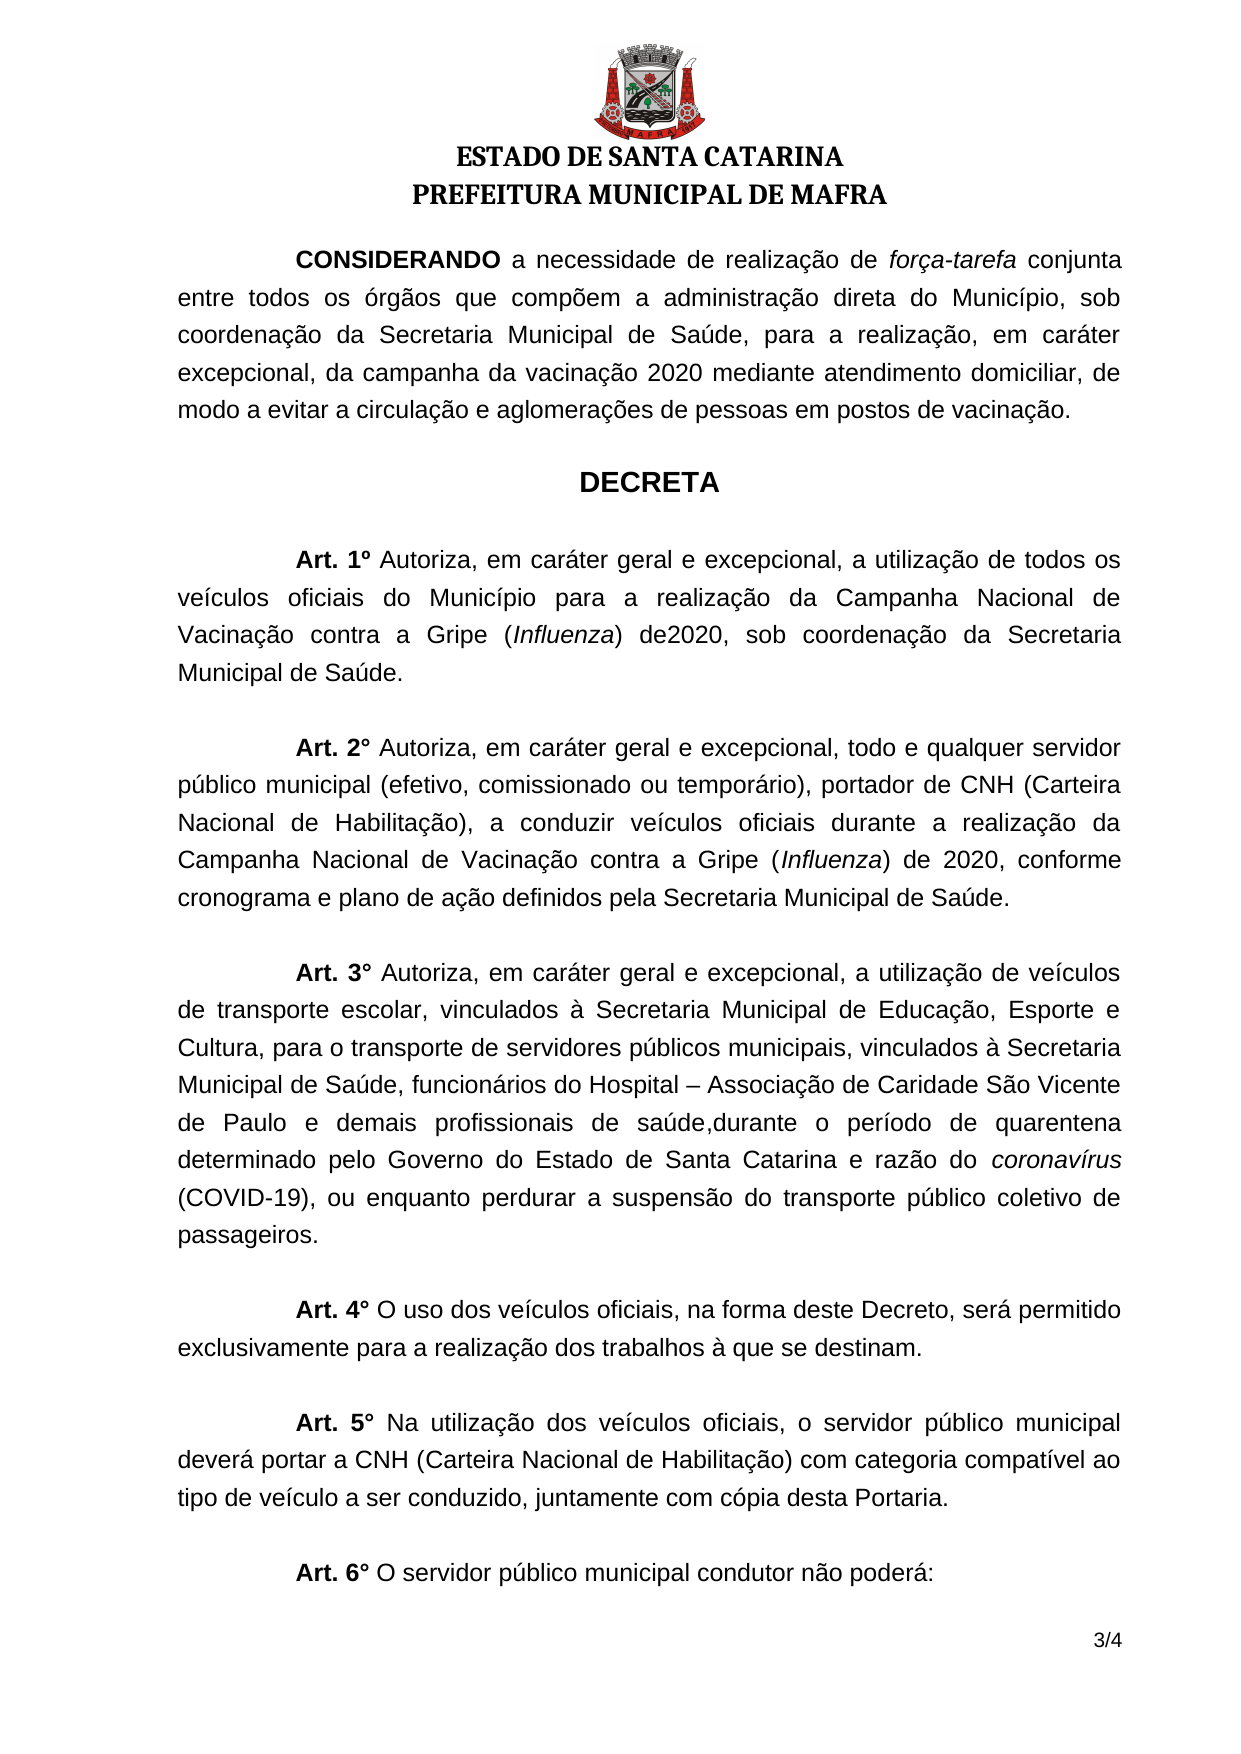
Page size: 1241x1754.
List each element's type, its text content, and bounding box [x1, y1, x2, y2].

text CONSIDERANDO a necessidade de realização de força-tarefa conjunta entre todos os órgãos que compõem a administração direta do Município, sob coordenação da Secretaria Municipal de Saúde, para a realização, em caráter excepcional, da campanha da vacinação 2020 mediante atendimento domiciliar, de modo a evitar a circulação e aglomerações de pessoas em postos de vacinação. [177, 237, 1122, 424]
text Art. 6° O servidor público municipal condutor não poderá: [177, 1549, 1122, 1587]
text Art. 3° Autoriza, em caráter geral e excepcional, a utilização de veículos de transporte escolar, vinculados à Secretaria Municipal de Educação, Esporte e Cultura, para o transporte de servidores públicos municipais, vinculados à Secretaria Municipal de Saúde, funcionários do Hospital – Associação de Caridade São Vicente de Paulo e demais profissionais de saúde,durante o período de quarentena determinado pelo Governo do Estado de Santa Catarina e razão do coronavírus (COVID-19), ou enquanto perdurar a suspensão do transporte público coletivo de passageiros. [177, 949, 1122, 1249]
text Art. 2° Autoriza, em caráter geral e excepcional, todo e qualquer servidor público municipal (efetivo, comissionado ou temporário), portador de CNH (Carteira Nacional de Habilitação), a conduzir veículos oficiais durante a realização da Campanha Nacional de Vacinação contra a Gripe (Influenza) de 2020, conforme cronograma e plano de ação definidos pela Secretaria Municipal de Saúde. [177, 724, 1122, 912]
text Art. 1º Autoriza, em caráter geral e excepcional, a utilização de todos os veículos oficiais do Município para a realização da Campanha Nacional de Vacinação contra a Gripe (Influenza) de2020, sob coordenação da Secretaria Municipal de Saúde. [177, 537, 1122, 687]
text Art. 5° Na utilização dos veículos oficiais, o servidor público municipal deverá portar a CNH (Carteira Nacional de Habilitação) com categoria compatível ao tipo de veículo a ser conduzido, juntamente com cópia desta Portaria. [177, 1399, 1122, 1512]
text DECRETA [177, 462, 1122, 499]
text Art. 4° O uso dos veículos oficiais, na forma deste Decreto, será permitido exclusivamente para a realização dos trabalhos à que se destinam. [177, 1287, 1122, 1362]
picture [594, 44, 706, 140]
